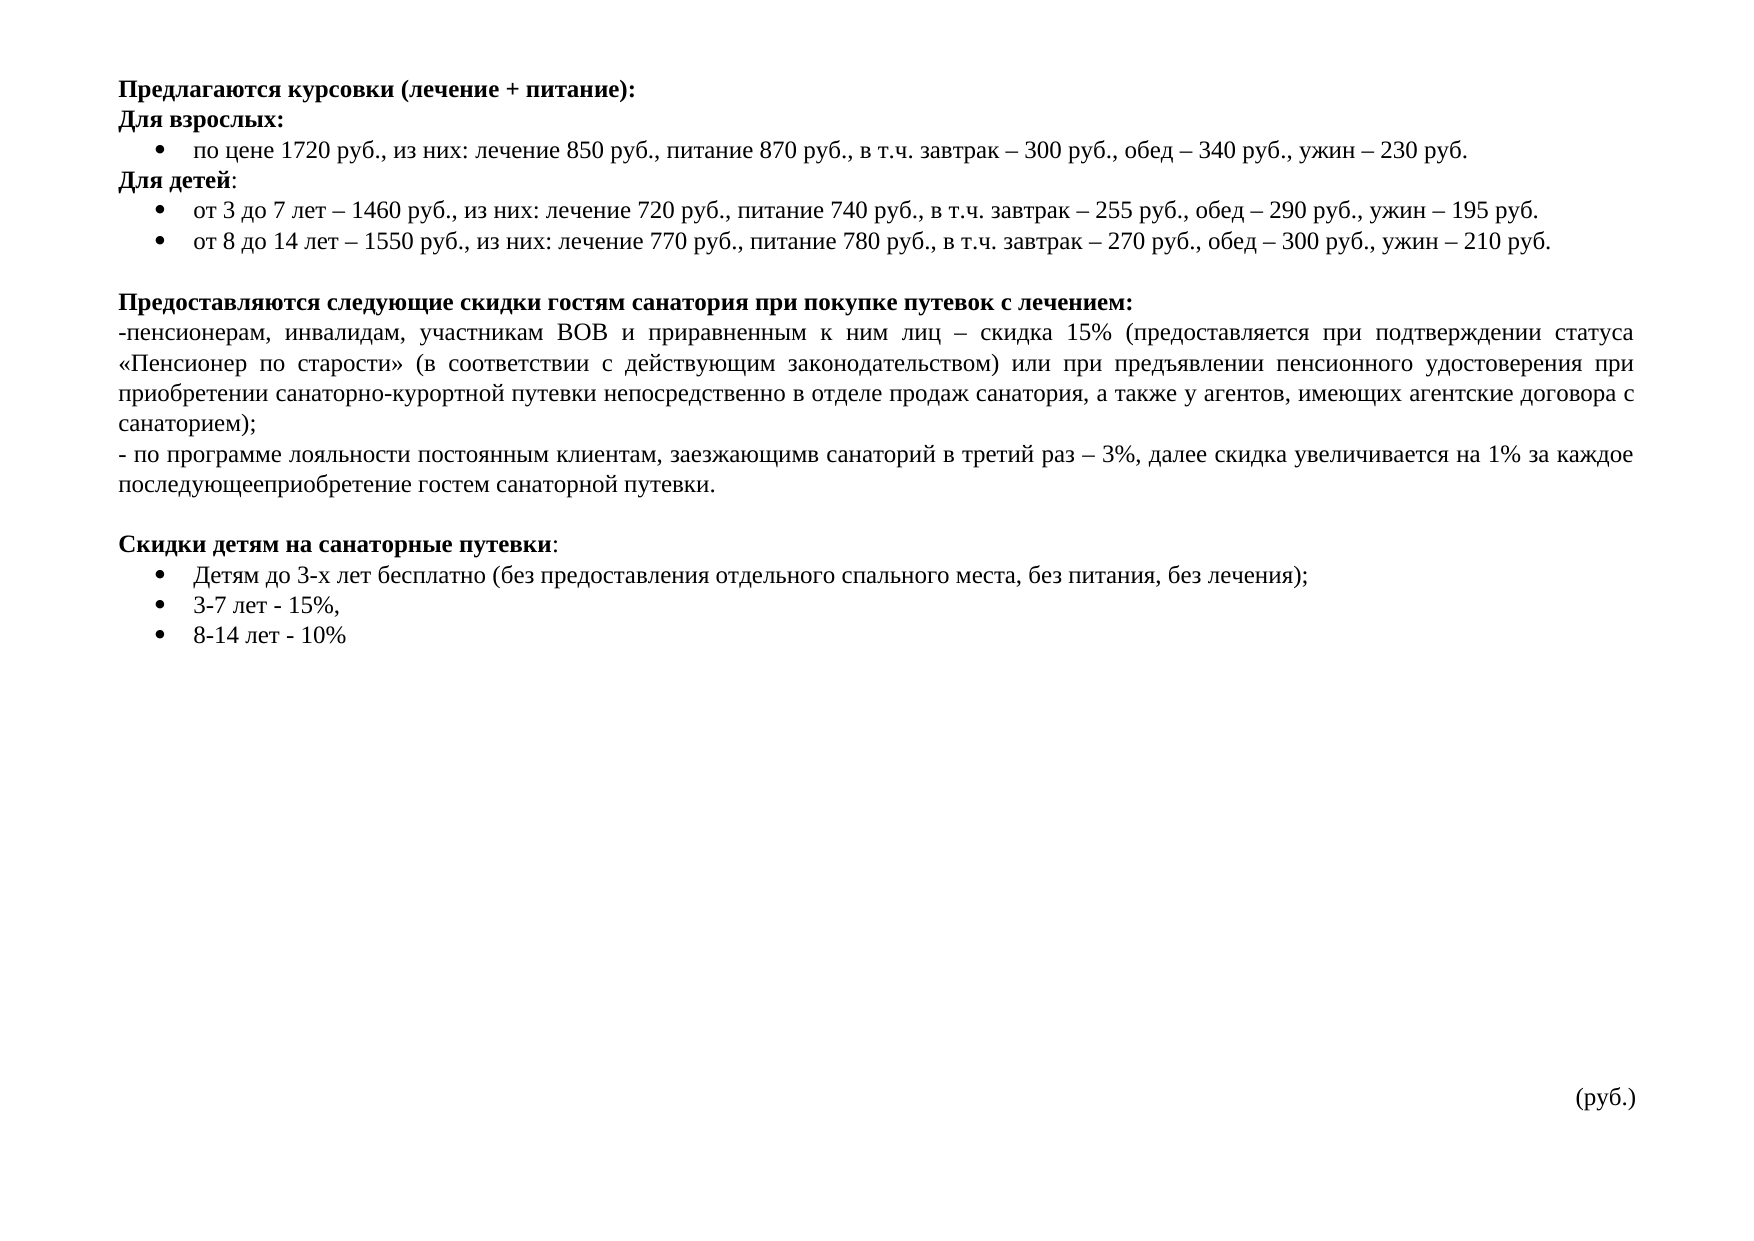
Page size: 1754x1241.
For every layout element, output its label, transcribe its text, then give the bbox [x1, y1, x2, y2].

text Для детей: [118, 165, 1636, 194]
text Для взрослых: [118, 104, 1636, 133]
text (руб.) [192, 1082, 1636, 1111]
text Предоставляются следующие скидки гостям санатория при покупке путевок с лечением: [118, 287, 1636, 316]
text - по программе лояльности постоянным клиентам, заезжающимв санаторий в третий раз – 3%, далее скидка увеличивается на 1% за каждое последующееприобретение гостем санаторной путевки. [118, 439, 1636, 498]
list 8-14 лет - 10% [156, 621, 1636, 649]
list по цене 1720 руб., из них: лечение 850 руб., питание 870 руб., в т.ч. завтрак – 300 руб., обед – 340 руб., ужин – 230 руб. [156, 135, 1636, 163]
text Скидки детям на санаторные путевки: [118, 529, 1636, 558]
text Предлагаются курсовки (лечение + питание): [118, 74, 1636, 103]
list 3-7 лет - 15%, [156, 590, 1636, 619]
text -пенсионерам, инвалидам, участникам ВОВ и приравненным к ним лиц – скидка 15% (предоставляется при подтверждении статуса «Пенсионер по старости» (в соответствии с действующим законодательством) или при предъявлении пенсионного удостоверения при приобретении санаторно-курортной путевки непосредственно в отделе продаж санатория, а также у агентов, имеющих агентские договора с санаторием); [118, 317, 1636, 437]
list от 8 до 14 лет – 1550 руб., из них: лечение 770 руб., питание 780 руб., в т.ч. завтрак – 270 руб., обед – 300 руб., ужин – 210 руб. [156, 226, 1636, 255]
list от 3 до 7 лет – 1460 руб., из них: лечение 720 руб., питание 740 руб., в т.ч. завтрак – 255 руб., обед – 290 руб., ужин – 195 руб. [156, 196, 1636, 224]
list Детям до 3-х лет бесплатно (без предоставления отдельного спального места, без питания, без лечения); [156, 560, 1636, 588]
